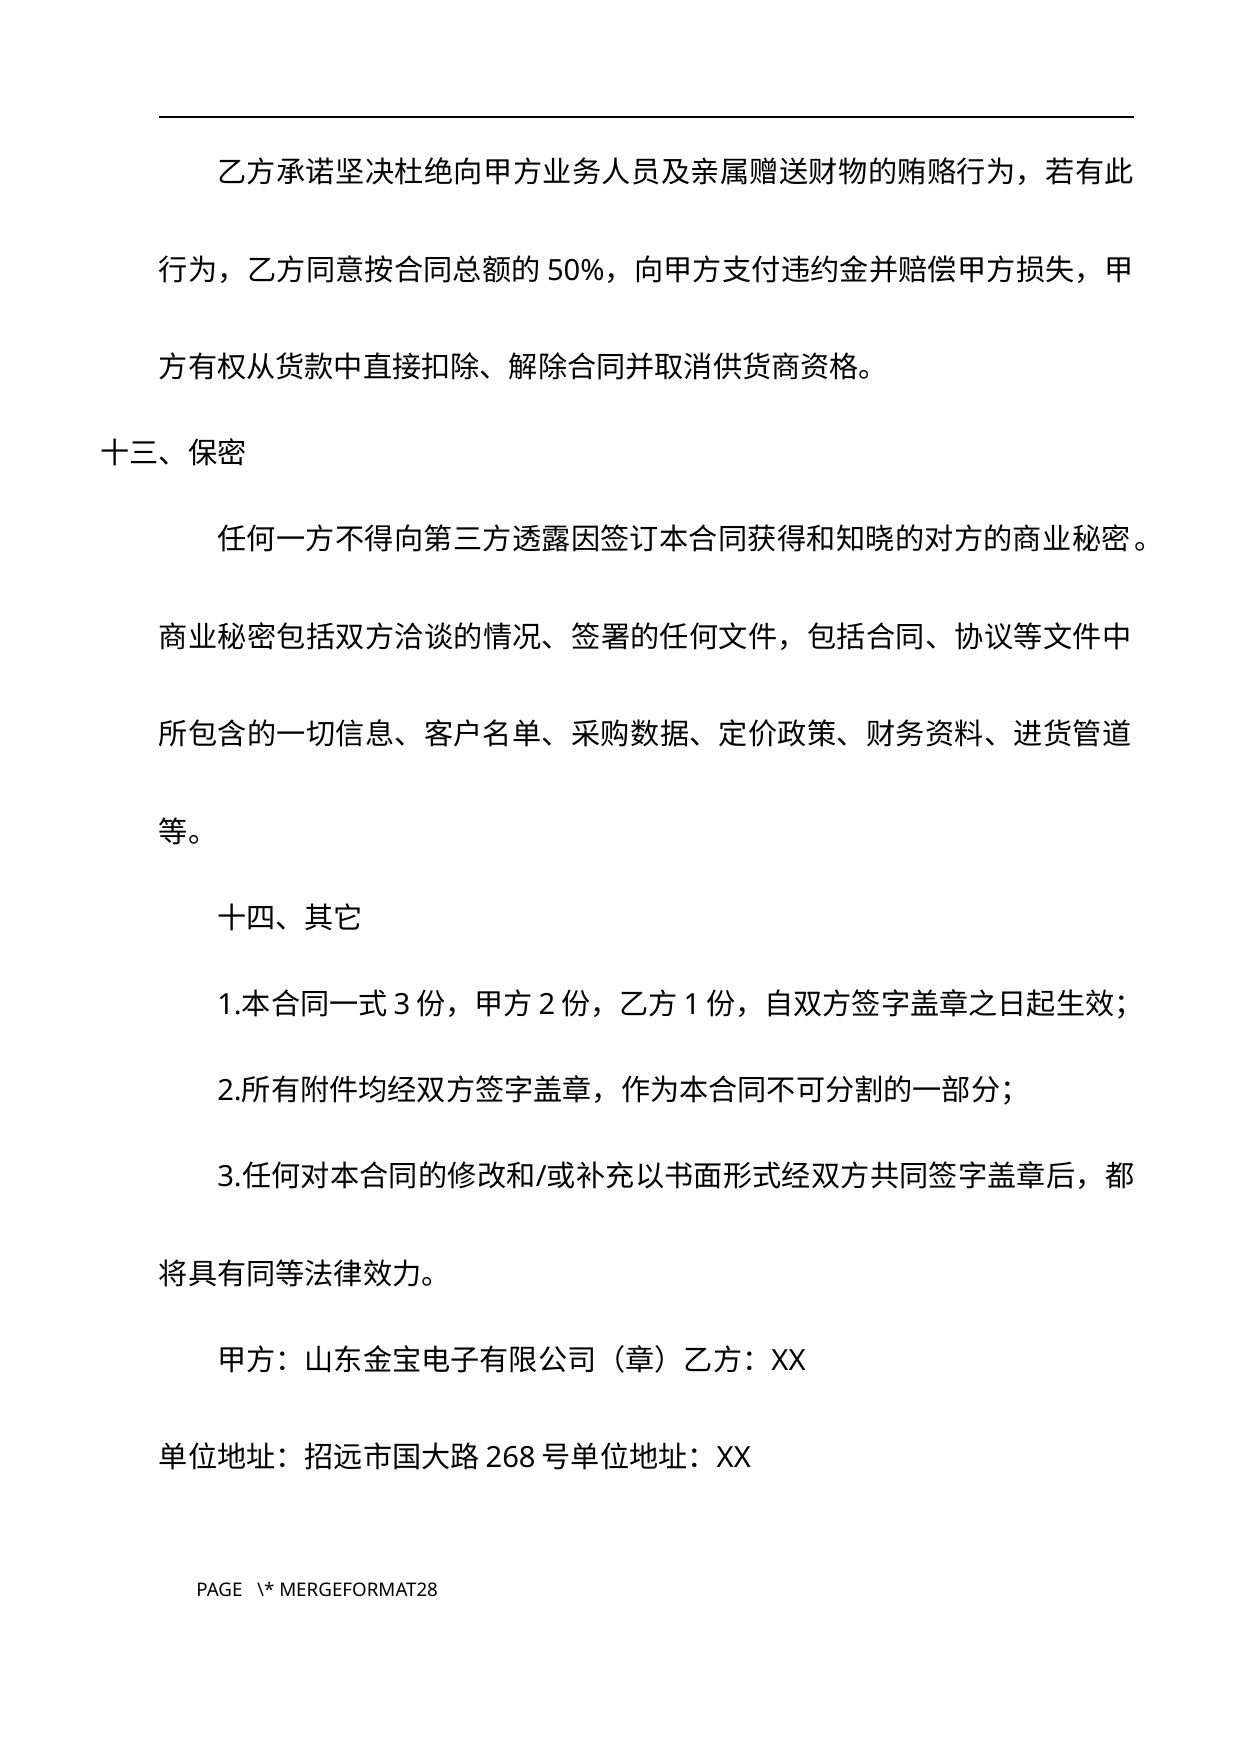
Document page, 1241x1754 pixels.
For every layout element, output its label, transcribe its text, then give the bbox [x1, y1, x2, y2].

list 保密 [100, 418, 1134, 483]
text 十四、其它 [159, 883, 1134, 948]
text 2.所有附件均经双方签字盖章，作为本合同不可分割的一部分； [159, 1056, 1134, 1121]
text 任何一方不得向第三方透露因签订本合同获得和知晓的对方的商业秘密。商业秘密包括双方洽谈的情况、签署的任何文件，包括合同、协议等文件中所包含的一切信息、客户名单、采购数据、定价政策、财务资料、进货管道等。 [159, 504, 1134, 862]
text 1.本合同一式3份，甲方2份，乙方1份，自双方签字盖章之日起生效； [159, 969, 1134, 1034]
text 乙方承诺坚决杜绝向甲方业务人员及亲属赠送财物的贿赂行为，若有此行为，乙方同意按合同总额的50%，向甲方支付违约金并赔偿甲方损失，甲方有权从货款中直接扣除、解除合同并取消供货商资格。 [159, 137, 1134, 397]
text 3.任何对本合同的修改和/或补充以书面形式经双方共同签字盖章后，都将具有同等法律效力。 [159, 1142, 1134, 1304]
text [159, 1325, 1134, 1488]
